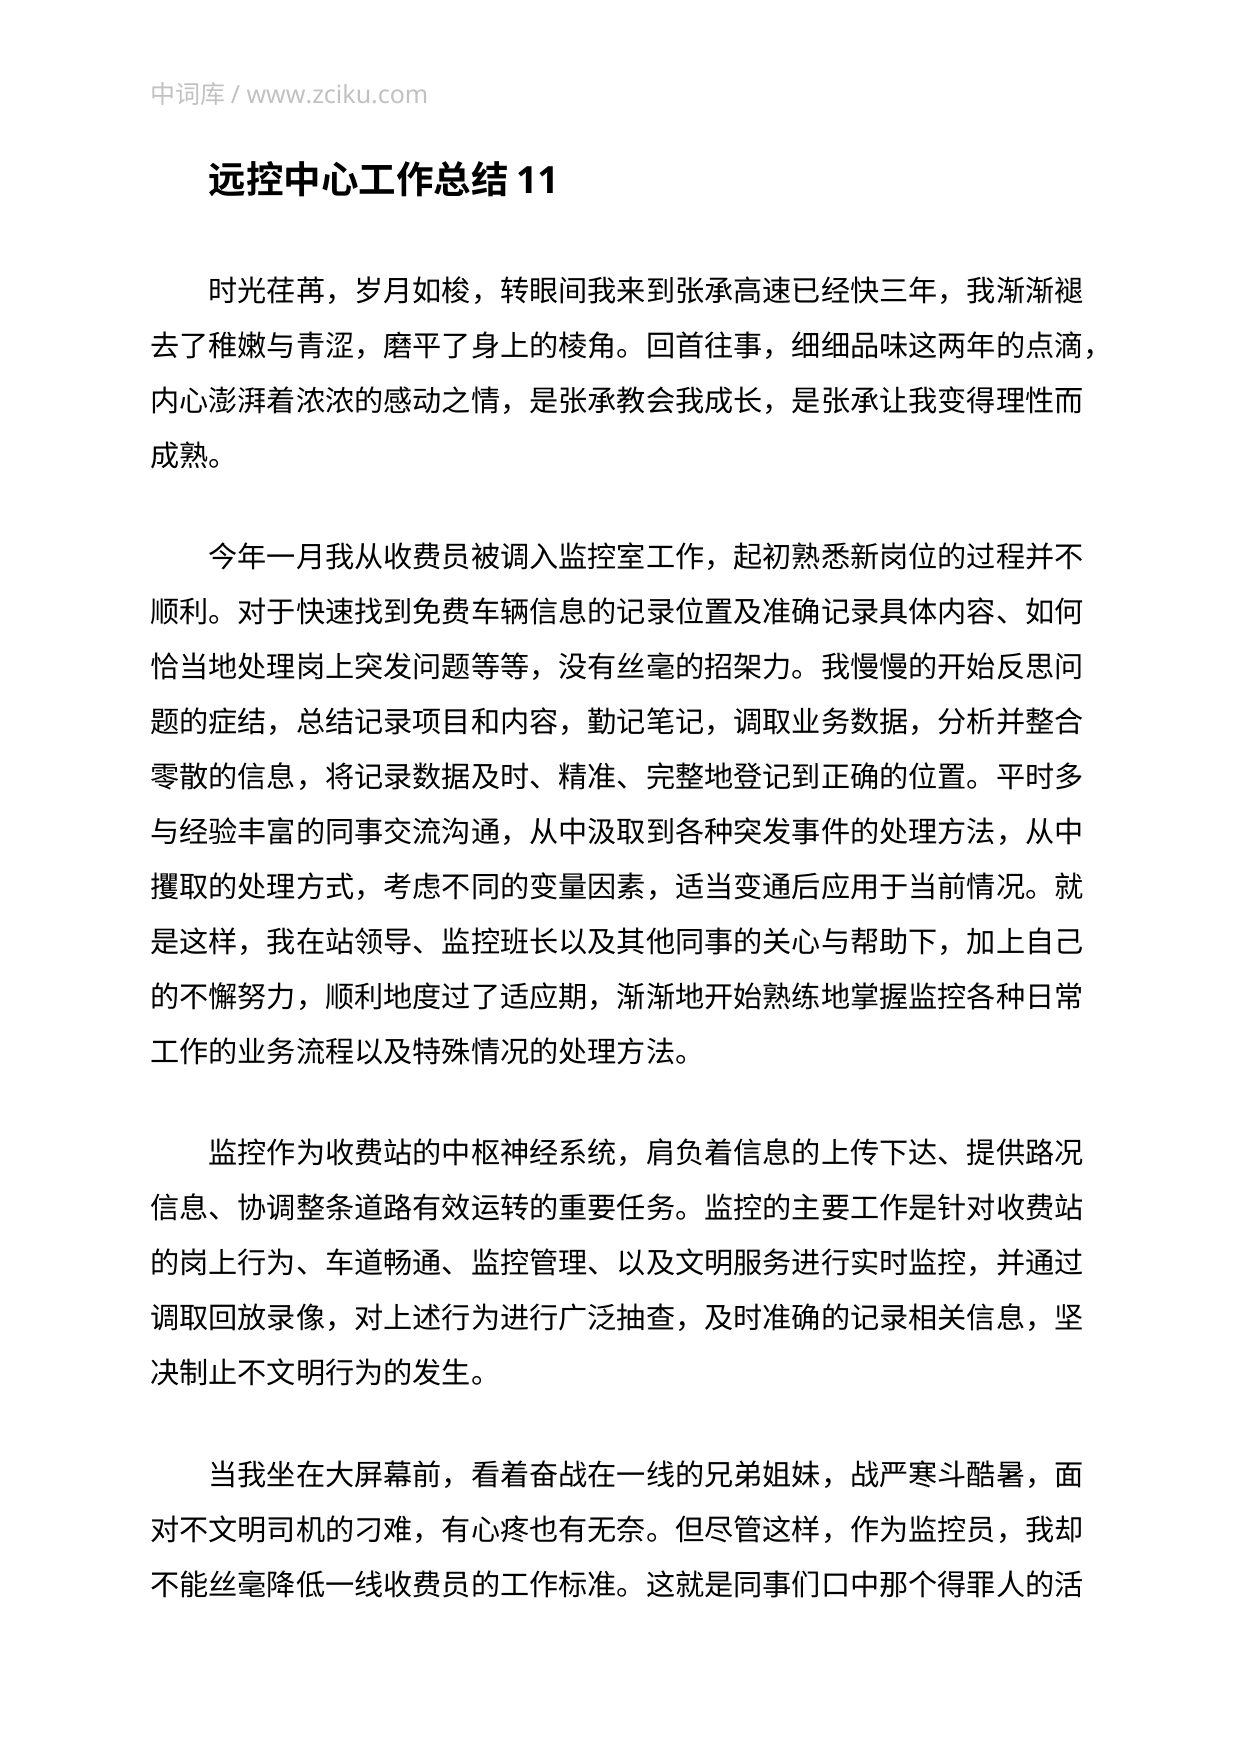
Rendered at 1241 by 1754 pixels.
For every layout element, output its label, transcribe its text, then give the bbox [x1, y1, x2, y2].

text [150, 1451, 1090, 1603]
text 今年一月我从收费员被调入监控室工作，起初熟悉新岗位的过程并不顺利。对于快速找到免费车辆信息的记录位置及准确记录具体内容、如何恰当地处理岗上突发问题等等，没有丝毫的招架力。我慢慢的开始反思问题的症结，总结记录项目和内容，勤记笔记，调取业务数据，分析并整合零散的信息，将记录数据及时、精准、完整地登记到正确的位置。平时多与经验丰富的同事交流沟通，从中汲取到各种突发事件的处理方法，从中攫取的处理方式，考虑不同的变量因素，适当变通后应用于当前情况。就是这样，我在站领导、监控班长以及其他同事的关心与帮助下，加上自己的不懈努力，顺利地度过了适应期，渐渐地开始熟练地掌握监控各种日常工作的业务流程以及特殊情况的处理方法。 [150, 534, 1090, 1070]
text 时光荏苒，岁月如梭，转眼间我来到张承高速已经快三年，我渐渐褪去了稚嫩与青涩，磨平了身上的棱角。回首往事，细细品味这两年的点滴，内心澎湃着浓浓的感动之情，是张承教会我成长，是张承让我变得理性而成熟。 [150, 268, 1090, 474]
text 远控中心工作总结11 [150, 150, 1090, 204]
text 监控作为收费站的中枢神经系统，肩负着信息的上传下达、提供路况信息、协调整条道路有效运转的重要任务。监控的主要工作是针对收费站的岗上行为、车道畅通、监控管理、以及文明服务进行实时监控，并通过调取回放录像，对上述行为进行广泛抽查，及时准确的记录相关信息，坚决制止不文明行为的发生。 [150, 1130, 1090, 1392]
